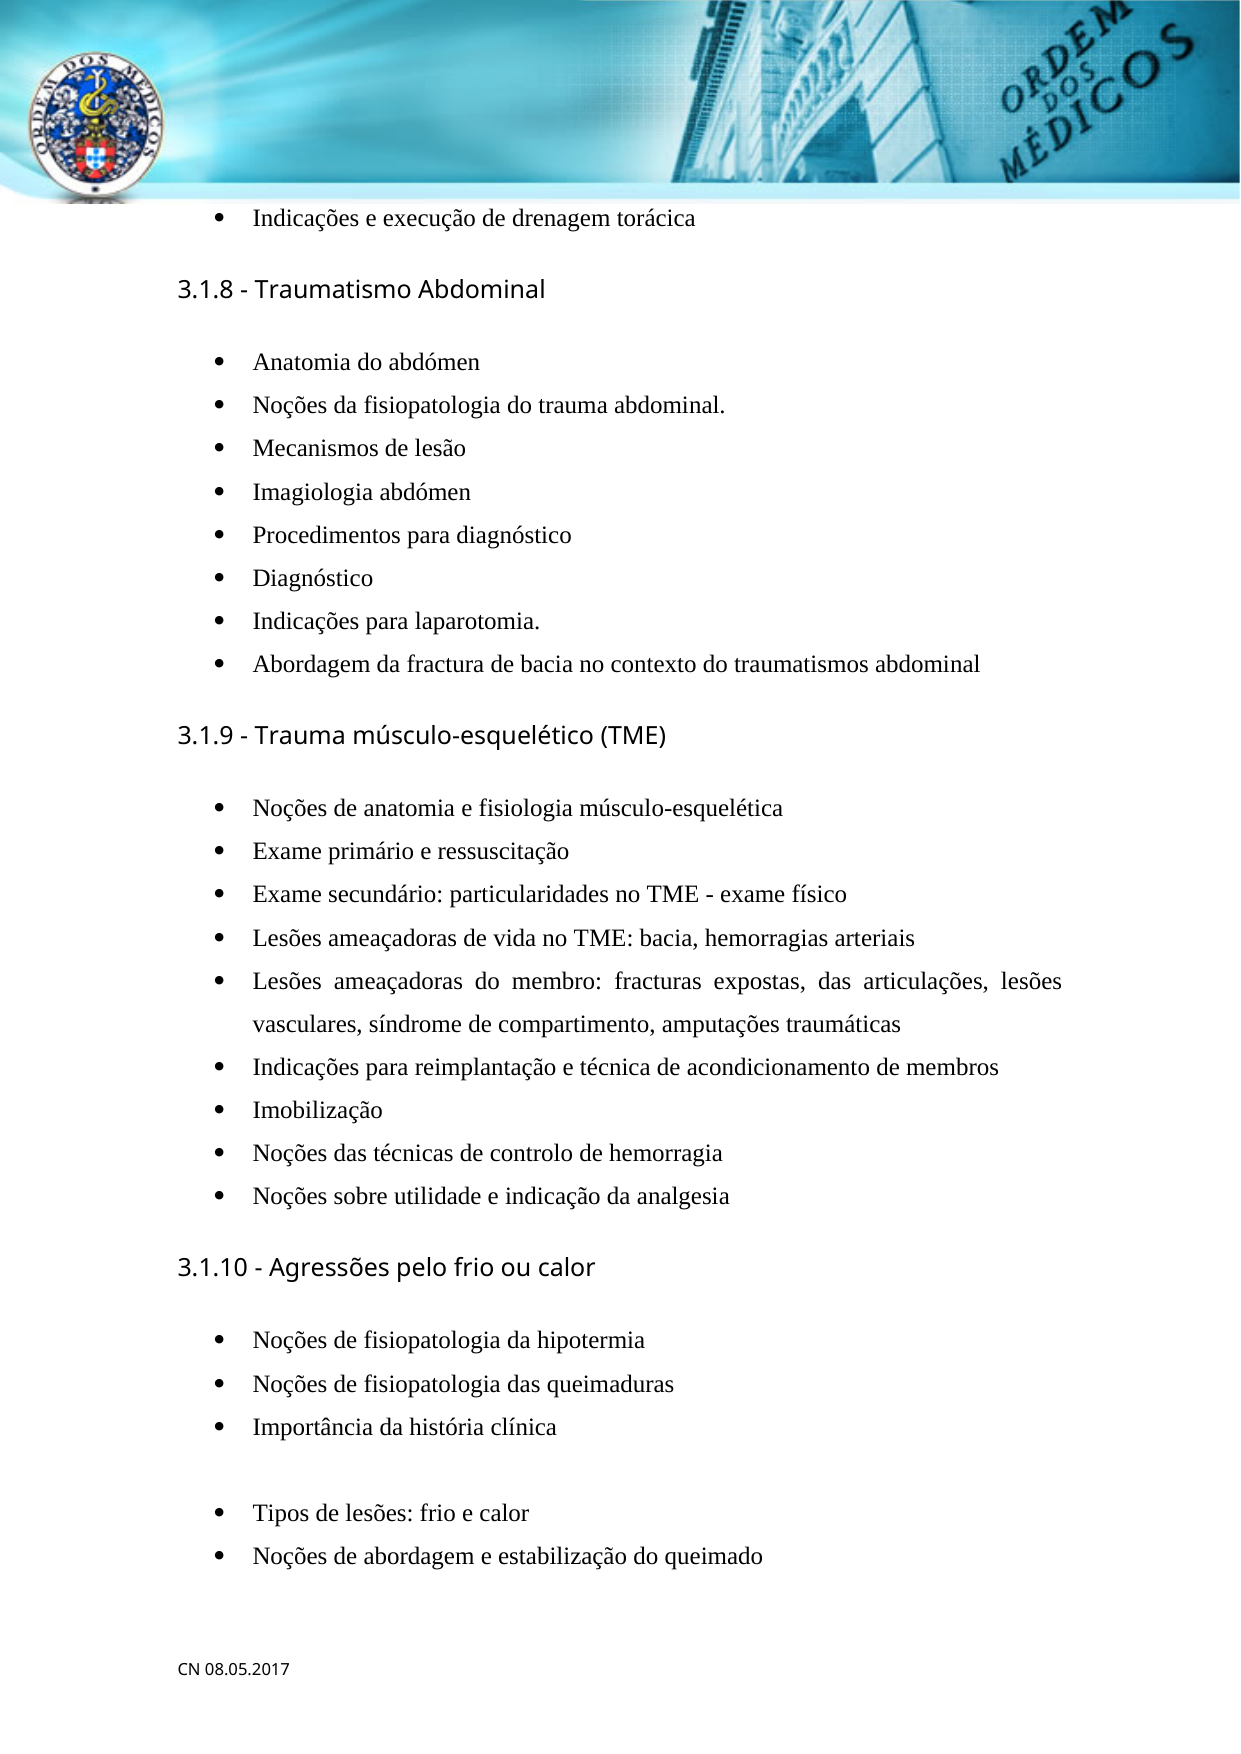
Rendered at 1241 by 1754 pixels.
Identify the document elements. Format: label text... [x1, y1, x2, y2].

list Diagnóstico [215, 563, 1063, 592]
list Exame secundário: particularidades no TME - exame físico [215, 879, 1063, 908]
list Noções de anatomia e fisiologia músculo-esquelética [215, 793, 1063, 822]
text 3.1.10 - Agressões pelo frio ou calor [177, 1249, 1063, 1284]
list Indicações para laparotomia. [215, 606, 1063, 635]
list Imobilização [215, 1095, 1063, 1124]
list Lesões ameaçadoras de vida no TME: bacia, hemorragias arteriais [215, 923, 1063, 951]
text 3.1.9 - Trauma músculo-esquelético (TME) [177, 717, 1063, 751]
picture [0, 0, 1240, 204]
list Importância da história clínica [215, 1412, 1063, 1441]
list Noções da fisiopatologia do trauma abdominal. [215, 390, 1063, 419]
list Anatomia do abdómen [215, 347, 1063, 376]
list Abordagem da fractura de bacia no contexto do traumatismos abdominal [215, 649, 1063, 678]
list Imagiologia abdómen [215, 477, 1063, 505]
list Noções de fisiopatologia da hipotermia [215, 1326, 1063, 1354]
list Procedimentos para diagnóstico [215, 520, 1063, 548]
list Mecanismos de lesão [215, 433, 1063, 462]
list Noções sobre utilidade e indicação da analgesia [215, 1181, 1063, 1210]
list Indicações e execução de drenagem torácica [215, 204, 1063, 232]
list Noções de abordagem e estabilização do queimado [215, 1541, 1063, 1570]
list Tipos de lesões: frio e calor [215, 1498, 1063, 1527]
list Noções de fisiopatologia das queimaduras [215, 1369, 1063, 1397]
list Indicações para reimplantação e técnica de acondicionamento de membros [215, 1052, 1063, 1081]
list Noções das técnicas de controlo de hemorragia [215, 1138, 1063, 1167]
list Lesões ameaçadoras do membro: fracturas expostas, das articulações, lesões vasculares, síndrome de compartimento, amputações traumáticas [215, 966, 1063, 1038]
text 3.1.8 - Traumatismo Abdominal [177, 271, 1063, 305]
list Exame primário e ressuscitação [215, 836, 1063, 865]
